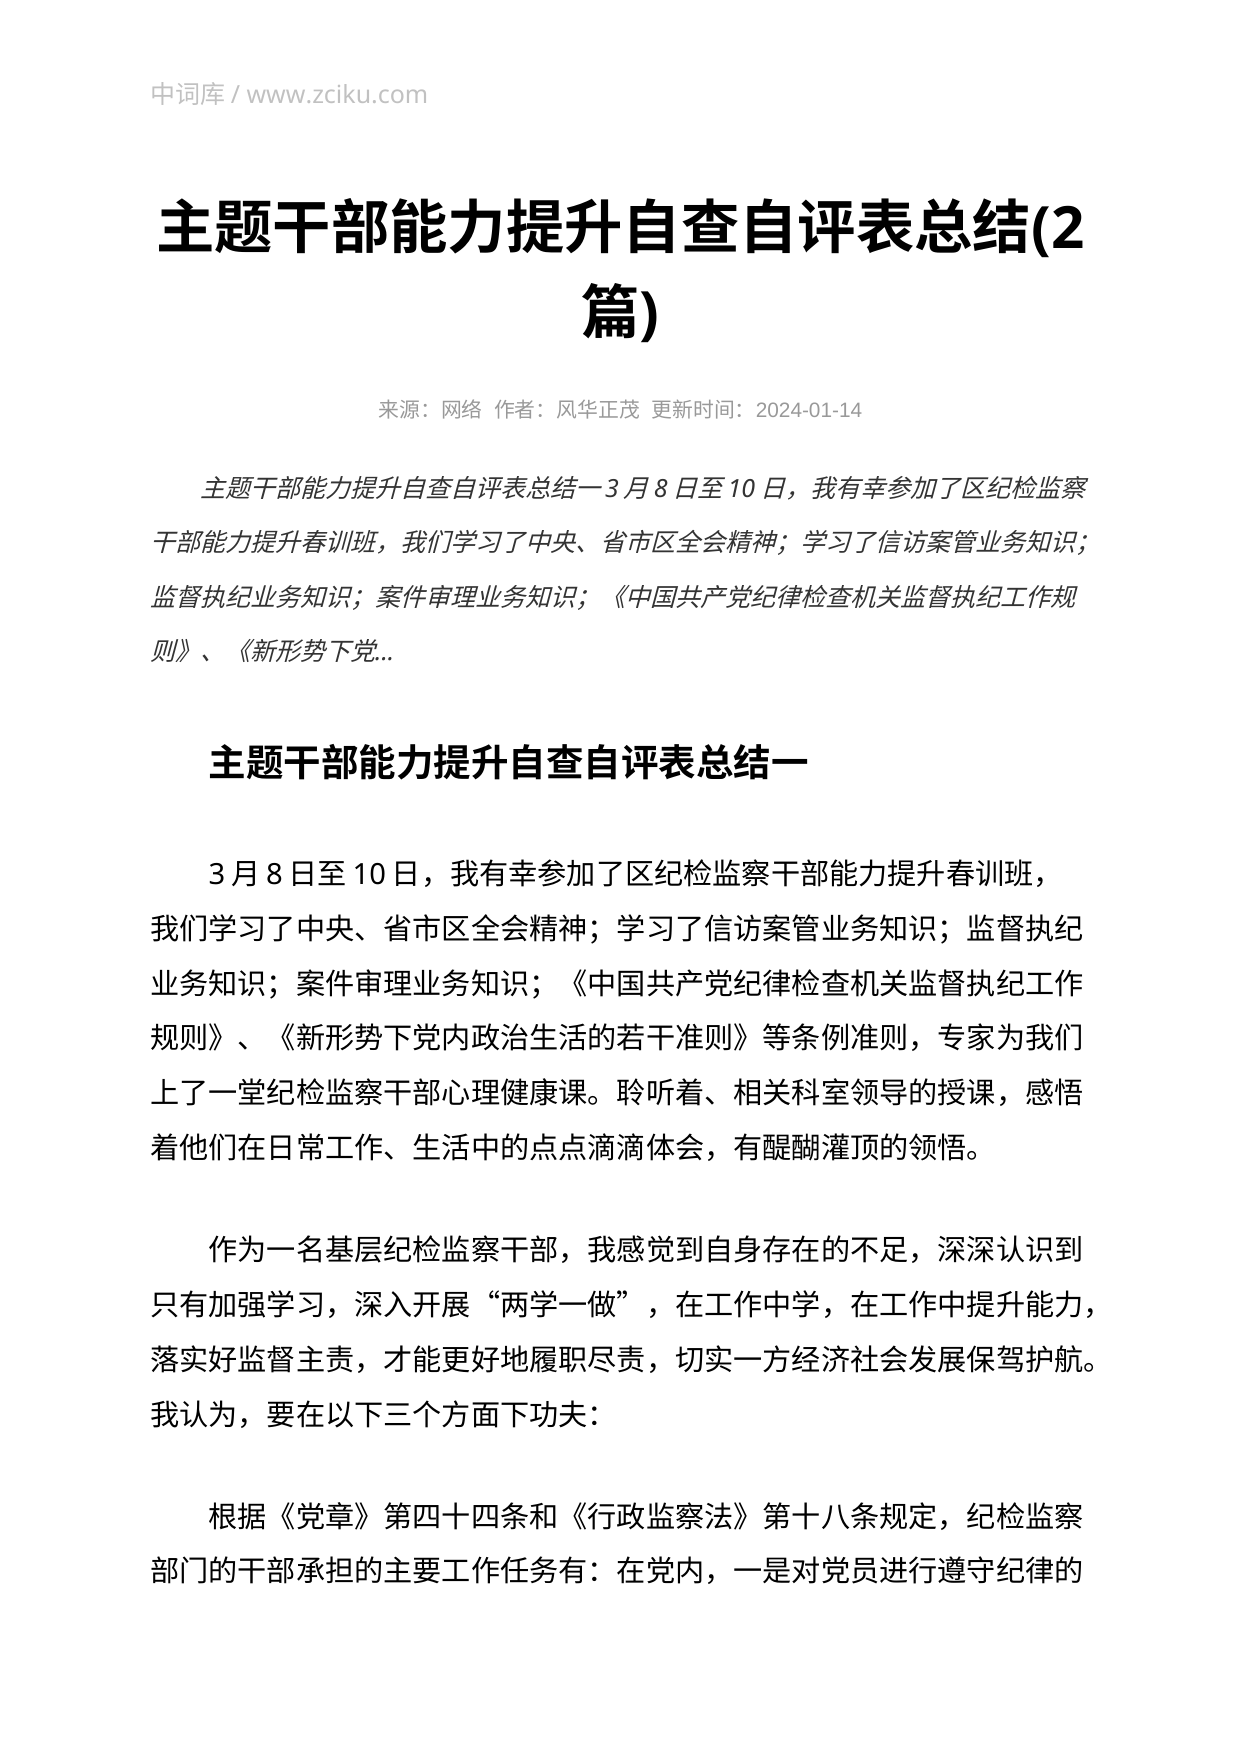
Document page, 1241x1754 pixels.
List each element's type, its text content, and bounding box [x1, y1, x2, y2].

text 作为一名基层纪检监察干部，我感觉到自身存在的不足，深深认识到只有加强学习，深入开展“两学一做”，在工作中学，在工作中提升能力，落实好监督主责，才能更好地履职尽责，切实一方经济社会发展保驾护航。我认为，要在以下三个方面下功夫： [150, 1227, 1090, 1434]
text 3月8日至10日，我有幸参加了区纪检监察干部能力提升春训班，我们学习了中央、省市区全会精神；学习了信访案管业务知识；监督执纪业务知识；案件审理业务知识；《中国共产党纪律检查机关监督执纪工作规则》、《新形势下党内政治生活的若干准则》等条例准则，专家为我们上了一堂纪检监察干部心理健康课。聆听着、相关科室领导的授课，感悟着他们在日常工作、生活中的点点滴滴体会，有醍醐灌顶的领悟。 [150, 850, 1090, 1167]
text 主题干部能力提升自查自评表总结一3月8日至10日，我有幸参加了区纪检监察干部能力提升春训班，我们学习了中央、省市区全会精神；学习了信访案管业务知识；监督执纪业务知识；案件审理业务知识；《中国共产党纪律检查机关监督执纪工作规则》、《新形势下党... [150, 468, 1090, 668]
subtitle 主题干部能力提升自查自评表总结(2篇) [150, 181, 1090, 351]
text 来源：网络 作者：风华正茂 更新时间：2024-01-14 [150, 398, 1090, 422]
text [150, 1493, 1090, 1590]
text 主题干部能力提升自查自评表总结一 [150, 733, 1090, 787]
